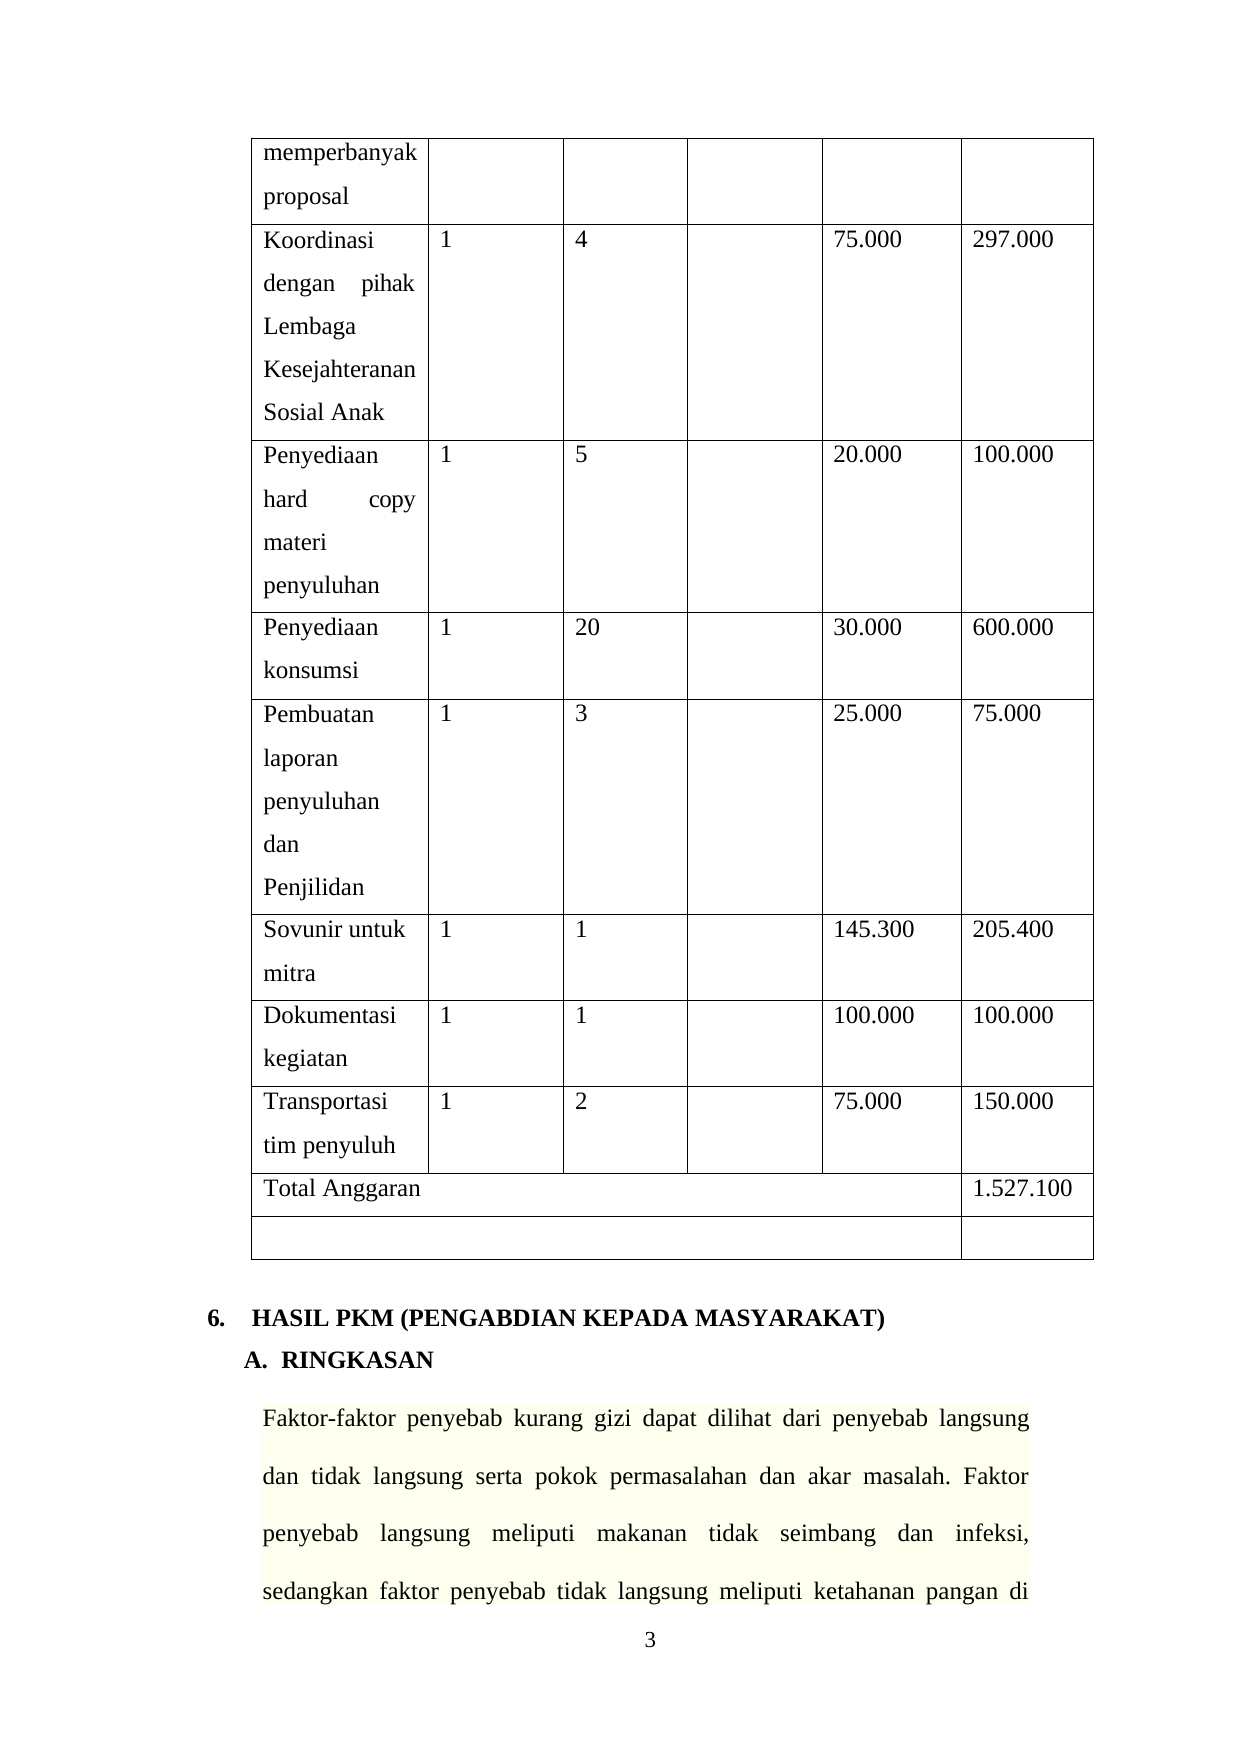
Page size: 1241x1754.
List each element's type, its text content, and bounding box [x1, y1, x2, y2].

table_cell 20 [564, 613, 687, 698]
table_header [823, 139, 961, 224]
table_cell Transportasi tim penyuluh [252, 1087, 428, 1173]
table_cell 100.000 [962, 1001, 1093, 1086]
table_cell 297.000 [962, 225, 1093, 439]
table_cell Sovunir untuk mitra [252, 915, 428, 1000]
table_cell 1 [429, 700, 563, 914]
table_cell [688, 1087, 822, 1173]
table_cell 145.300 [823, 915, 961, 1000]
table_cell [962, 1217, 1093, 1259]
table_header [962, 139, 1093, 224]
table_header [564, 139, 687, 224]
table_cell Total Anggaran [252, 1174, 961, 1216]
subtitle HASIL PKM (PENGABDIAN KEPADA MASYARAKAT) [207, 1303, 1134, 1331]
table_cell Penyediaan konsumsi [252, 613, 428, 698]
table_header memperbanyak proposal [252, 139, 428, 224]
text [262, 1403, 1030, 1605]
table_cell 600.000 [962, 613, 1093, 698]
table_cell 2 [564, 1087, 687, 1173]
table_cell Pembuatan laporan penyuluhan dan Penjilidan [252, 700, 428, 914]
table_cell 1.527.100 [962, 1174, 1093, 1216]
table_header [688, 139, 822, 224]
table_cell 25.000 [823, 700, 961, 914]
table_cell [688, 1001, 822, 1086]
table_cell 100.000 [962, 441, 1093, 612]
table_cell 1 [429, 1087, 563, 1173]
table_cell Koordinasi dengan pihak Lembaga Kesejahteranan Sosial Anak [252, 225, 428, 439]
table_cell 75.000 [823, 1087, 961, 1173]
table_cell 75.000 [823, 225, 961, 439]
table_cell 1 [429, 441, 563, 612]
table_cell 5 [564, 441, 687, 612]
table_cell Penyediaan hard copy materi penyuluhan [252, 441, 428, 612]
table_cell 1 [564, 915, 687, 1000]
table_cell 1 [429, 225, 563, 439]
table_cell [688, 915, 822, 1000]
table_cell [252, 1217, 961, 1259]
table_cell [688, 613, 822, 698]
table_cell [688, 225, 822, 439]
table_header [429, 139, 563, 224]
table_cell 1 [564, 1001, 687, 1086]
table_cell 30.000 [823, 613, 961, 698]
table_cell 20.000 [823, 441, 961, 612]
table_cell 4 [564, 225, 687, 439]
table_cell 1 [429, 915, 563, 1000]
table_cell [688, 441, 822, 612]
table_cell 150.000 [962, 1087, 1093, 1173]
table_cell 1 [429, 1001, 563, 1086]
table_cell 75.000 [962, 700, 1093, 914]
table_cell 205.400 [962, 915, 1093, 1000]
table_cell 3 [564, 700, 687, 914]
table_cell 1 [429, 613, 563, 698]
table_cell Dokumentasi kegiatan [252, 1001, 428, 1086]
table_cell 100.000 [823, 1001, 961, 1086]
subtitle RINGKASAN [243, 1346, 1134, 1374]
table_cell [688, 700, 822, 914]
